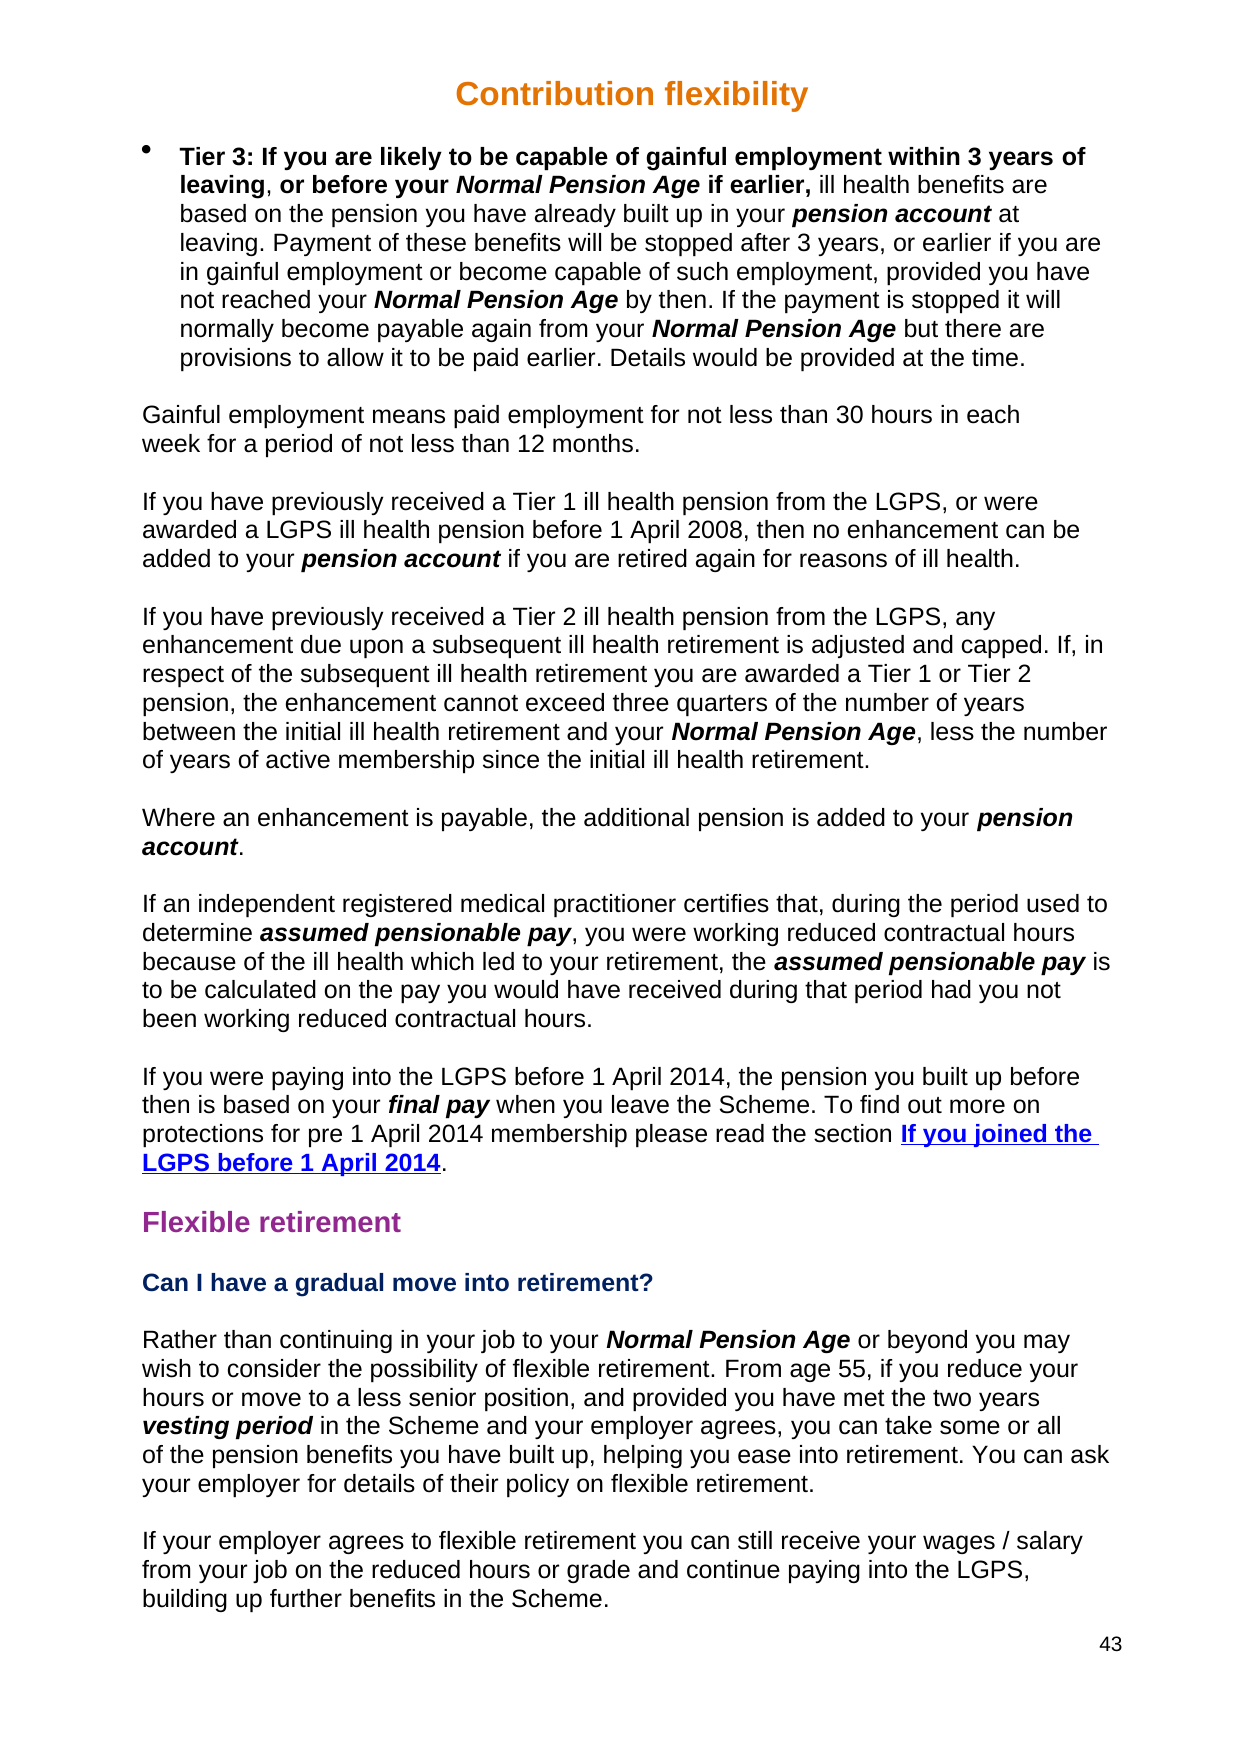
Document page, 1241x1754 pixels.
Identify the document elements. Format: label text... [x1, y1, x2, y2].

text Can I have a gradual move into retirement? [142, 1268, 1122, 1296]
text If you were paying into the LGPS before 1 April 2014, the pension you built up before then is based on your final pay when you leave the Scheme. To find out more on protections for pre 1 April 2014 membership please read the section If you joined the LGPS before 1 April 2014. [142, 1062, 1122, 1177]
text Gainful employment means paid employment for not less than 30 hours in each week for a period of not less than 12 months. [142, 400, 1122, 458]
text Flexible retirement [142, 1205, 1122, 1239]
list Tier 3: If you are likely to be capable of gainful employment within 3 years of leaving, or before your Normal Pension Age if earlier, ill health benefits are based on the pension you have already built up in your pension account at leaving. Payment of these benefits will be stopped after 3 years, or earlier if you are in gainful employment or become capable of such employment, provided you have not reached your Normal Pension Age by then. If the payment is stopped it will normally become payable again from your Normal Pension Age but there are provisions to allow it to be paid earlier. Details would be provided at the time. [142, 141, 1122, 372]
text If you have previously received a Tier 2 ill health pension from the LGPS, any enhancement due upon a subsequent ill health retirement is adjusted and capped. If, in respect of the subsequent ill health retirement you are awarded a Tier 1 or Tier 2 pension, the enhancement cannot exceed three quarters of the number of years between the initial ill health retirement and your Normal Pension Age, less the number of years of active membership since the initial ill health retirement. [142, 602, 1122, 774]
text Where an enhancement is payable, the additional pension is added to your pension account. [142, 803, 1122, 860]
text If you have previously received a Tier 1 ill health pension from the LGPS, or were awarded a LGPS ill health pension before 1 April 2008, then no enhancement can be added to your pension account if you are retired again for reasons of ill health. [142, 487, 1122, 573]
text If your employer agrees to flexible retirement you can still receive your wages / salary from your job on the reduced hours or grade and continue paying into the LGPS, building up further benefits in the Scheme. [142, 1526, 1122, 1613]
text Rather than continuing in your job to your Normal Pension Age or beyond you may wish to consider the possibility of flexible retirement. From age 55, if you reduce your hours or move to a less senior position, and provided you have met the two years vesting period in the Scheme and your employer agrees, you can take some or all of the pension benefits you have built up, helping you ease into retirement. You can ask your employer for details of their policy on flexible retirement. [142, 1325, 1122, 1498]
text If an independent registered medical practitioner certifies that, during the period used to determine assumed pensionable pay, you were working reduced contractual hours because of the ill health which led to your retirement, the assumed pensionable pay is to be calculated on the pay you would have received during that period had you not been working reduced contractual hours. [142, 889, 1122, 1033]
